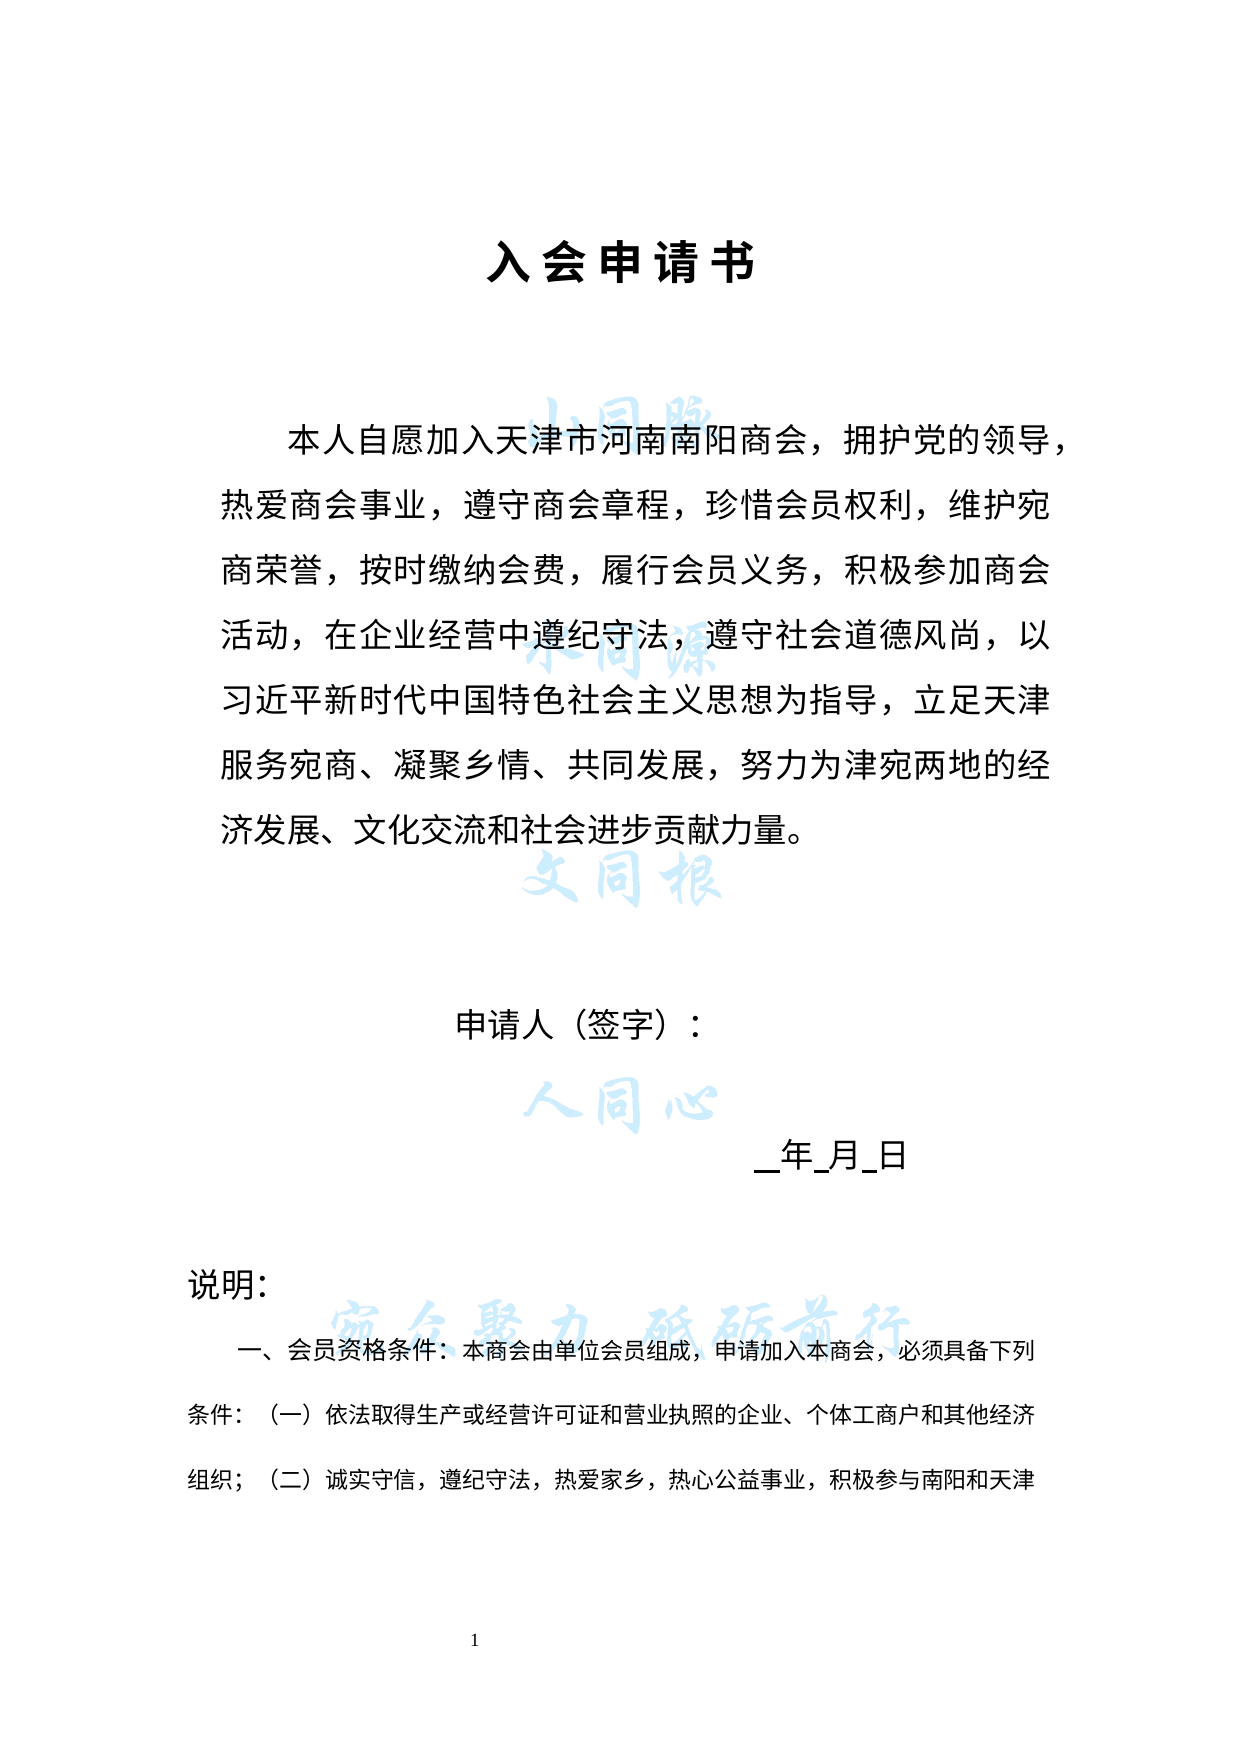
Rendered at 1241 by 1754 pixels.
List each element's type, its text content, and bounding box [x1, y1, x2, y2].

text 入 会 申 请 书 [187, 211, 1053, 308]
text 申请人（签字）： [187, 991, 1053, 1056]
text 说明： [187, 1251, 1053, 1316]
text 本人自愿加入天津市河南南阳商会，拥护党的领导，热爱商会事业，遵守商会章程，珍惜会员权利，维护宛商荣誉，按时缴纳会费，履行会员义务，积极参加商会活动，在企业经营中遵纪守法，遵守社会道德风尚，以习近平新时代中国特色社会主义思想为指导，立足天津、服务宛商、凝聚乡情、共同发展，努力为津宛两地的经济发展、文化交流和社会进步贡献力量。 [220, 406, 1053, 861]
text 年 月 日 [187, 1121, 1053, 1186]
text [187, 1316, 1053, 1511]
